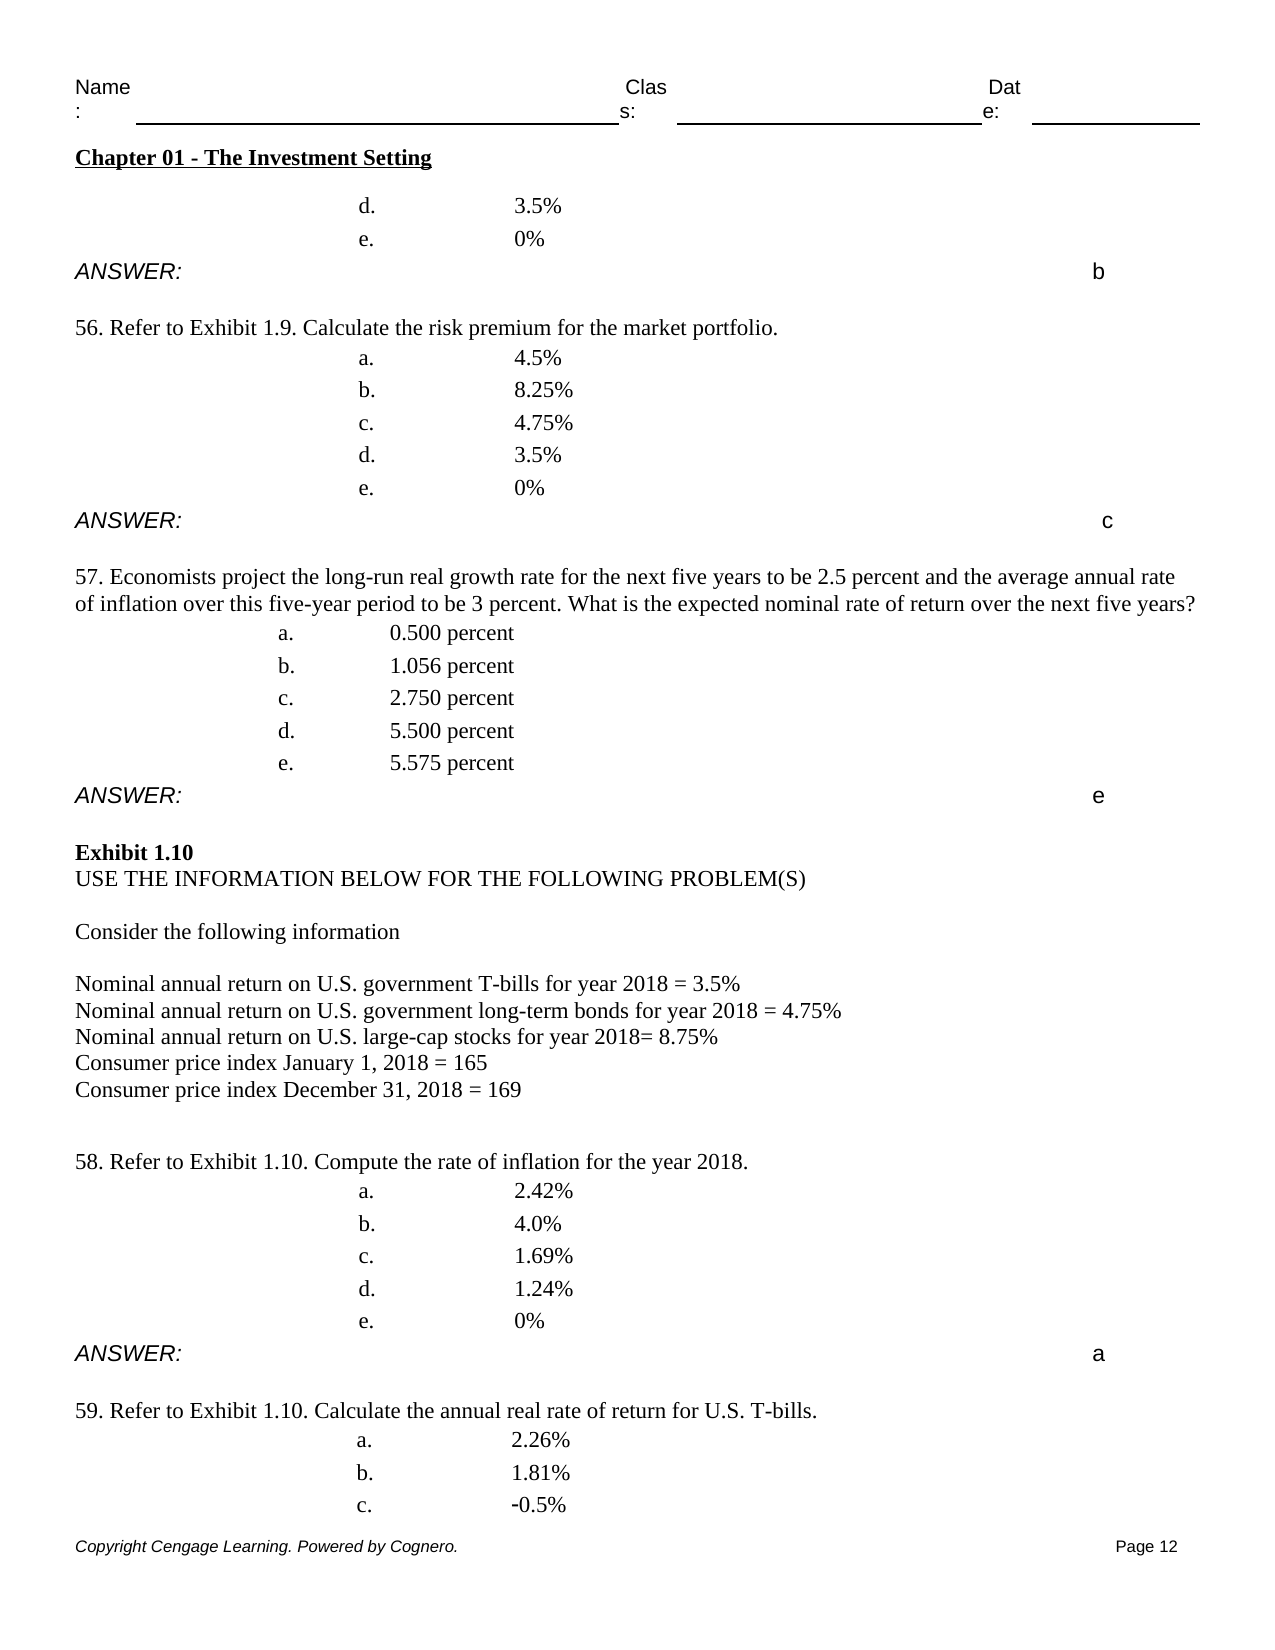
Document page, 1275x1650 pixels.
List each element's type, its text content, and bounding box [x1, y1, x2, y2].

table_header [75, 189, 1200, 287]
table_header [75, 1397, 1200, 1521]
table_header 56. Refer to Exhibit 1.9. Calculate the risk premium for the market portfolio. [75, 314, 1200, 536]
table_header Exhibit 1.10 USE THE INFORMATION BELOW FOR THE FOLLOWING PROBLEM(S) Consider the following information Nominal annual return on U.S. government T-bills for year 2018 = 3.5% Nominal annual return on U.S. government long-term bonds for year 2018 = 4.75% Nominal annual return on U.S. large-cap stocks for year 2018= 8.75% Consumer price index January 1, 2018 = 165 Consumer price index December 31, 2018 = 169 [75, 839, 1200, 1128]
table_header 57. Economists project the long-run real growth rate for the next five years to be 2.5 percent and the average annual rate of inflation over this five-year period to be 3 percent. What is the expected nominal rate of return over the next five years? [75, 563, 1200, 812]
table_header 58. Refer to Exhibit 1.10. Compute the rate of inflation for the year 2018. [75, 1148, 1200, 1370]
